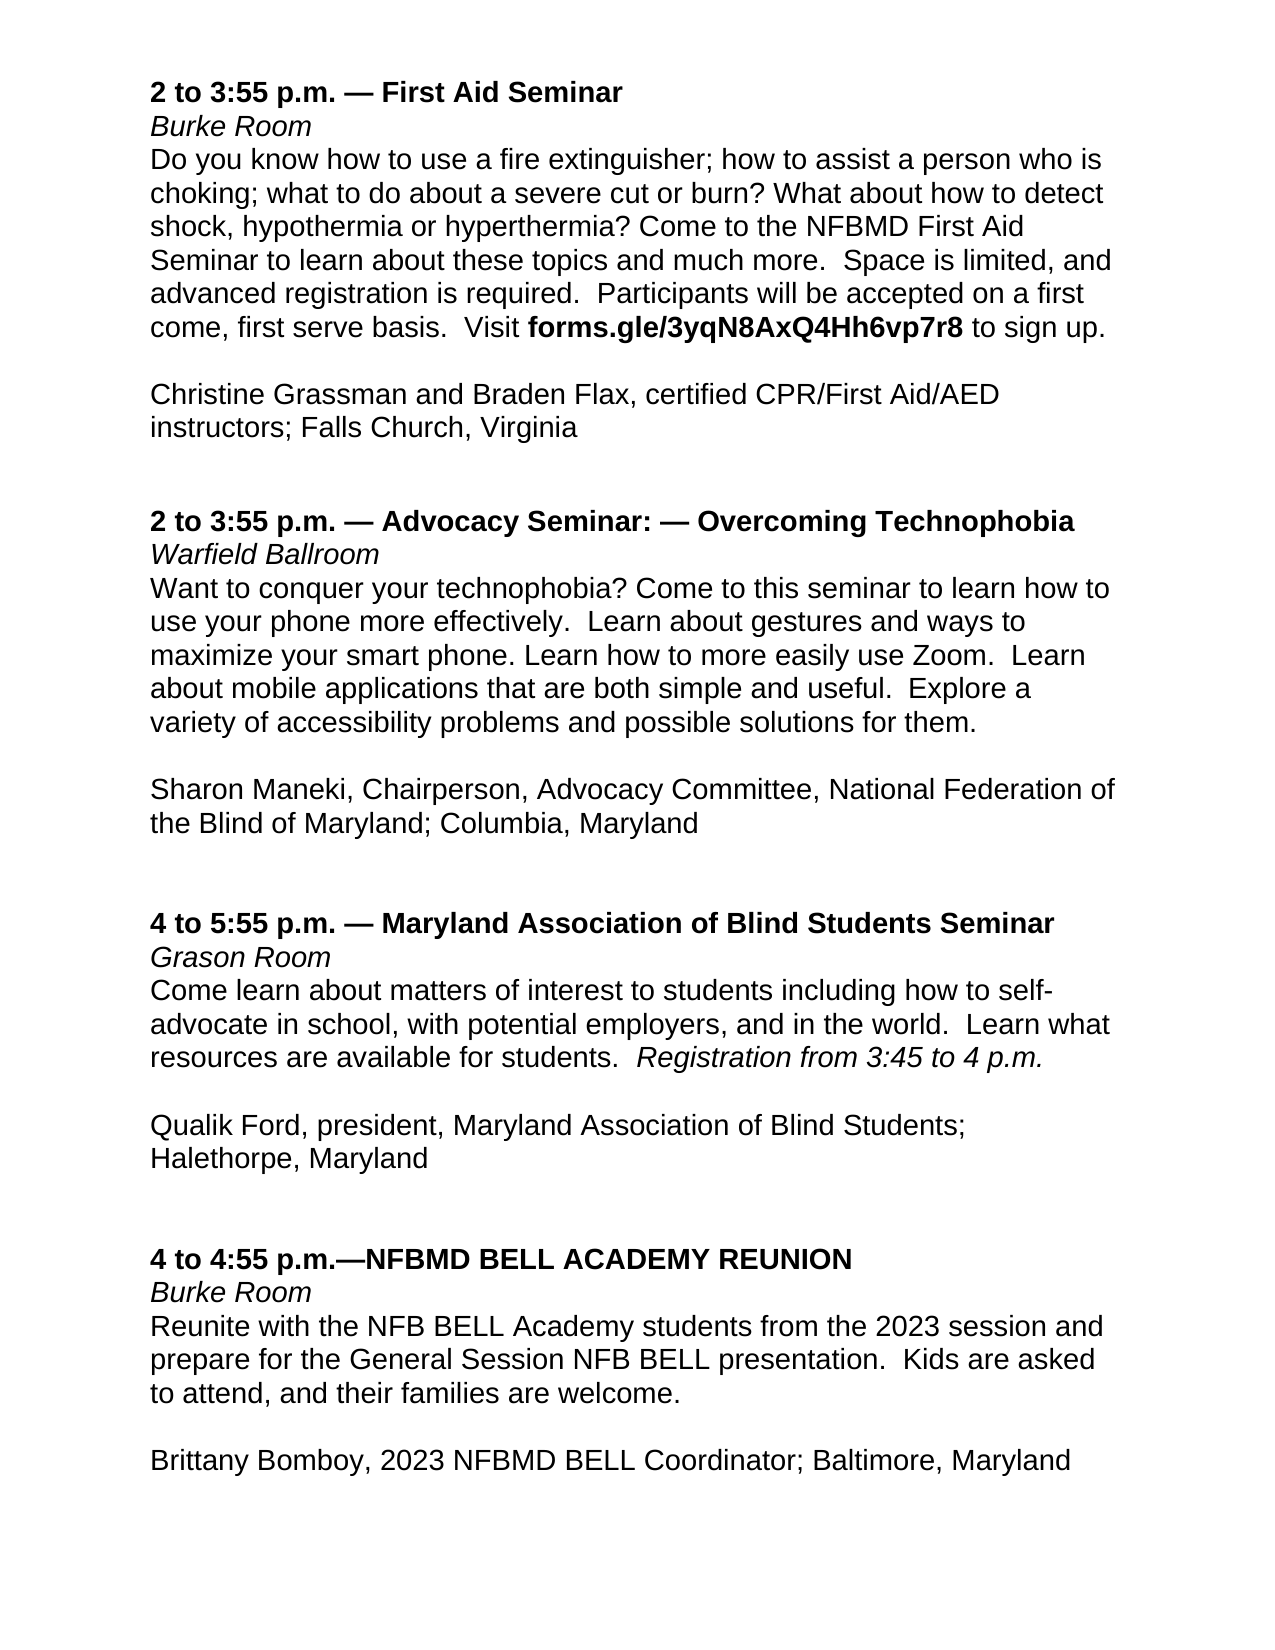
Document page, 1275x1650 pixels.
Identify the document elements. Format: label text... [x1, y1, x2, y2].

text 2 to 3:55 p.m. — Advocacy Seminar: — Overcoming Technophobia [150, 504, 1125, 537]
text Reunite with the NFB BELL Academy students from the 2023 session and prepare for the General Session NFB BELL presentation. Kids are asked to attend, and their families are welcome. [150, 1309, 1125, 1409]
text Grason Room [150, 940, 1125, 973]
text Brittany Bomboy, 2023 NFBMD BELL Coordinator; Baltimore, Maryland [150, 1443, 1125, 1477]
text Burke Room [150, 1275, 1125, 1309]
text Warfield Ballroom [150, 537, 1125, 571]
text Come learn about matters of interest to students including how to self-advocate in school, with potential employers, and in the world. Learn what resources are available for students. Registration from 3:45 to 4 p.m. [150, 973, 1125, 1074]
text Christine Grassman and Braden Flax, certified CPR/First Aid/AED instructors; Falls Church, Virginia [150, 377, 1125, 444]
text 4 to 5:55 p.m. — Maryland Association of Blind Students Seminar [150, 906, 1125, 940]
text 2 to 3:55 p.m. — First Aid Seminar [150, 75, 1125, 108]
text Burke Room [150, 108, 1125, 142]
text 4 to 4:55 p.m.—NFBMD BELL ACADEMY REUNION [150, 1242, 1125, 1275]
text Want to conquer your technophobia? Come to this seminar to learn how to use your phone more effectively. Learn about gestures and ways to maximize your smart phone. Learn how to more easily use Zoom. Learn about mobile applications that are both simple and useful. Explore a variety of accessibility problems and possible solutions for them. [150, 571, 1125, 739]
text Qualik Ford, president, Maryland Association of Blind Students; Halethorpe, Maryland [150, 1108, 1125, 1175]
text Sharon Maneki, Chairperson, Advocacy Committee, National Federation of the Blind of Maryland; Columbia, Maryland [150, 772, 1125, 839]
text Do you know how to use a fire extinguisher; how to assist a person who is choking; what to do about a severe cut or burn? What about how to detect shock, hypothermia or hyperthermia? Come to the NFBMD First Aid Seminar to learn about these topics and much more. Space is limited, and advanced registration is required. Participants will be accepted on a first come, first serve basis. Visit forms.gle/3yqN8AxQ4Hh6vp7r8 to sign up. [150, 142, 1125, 343]
